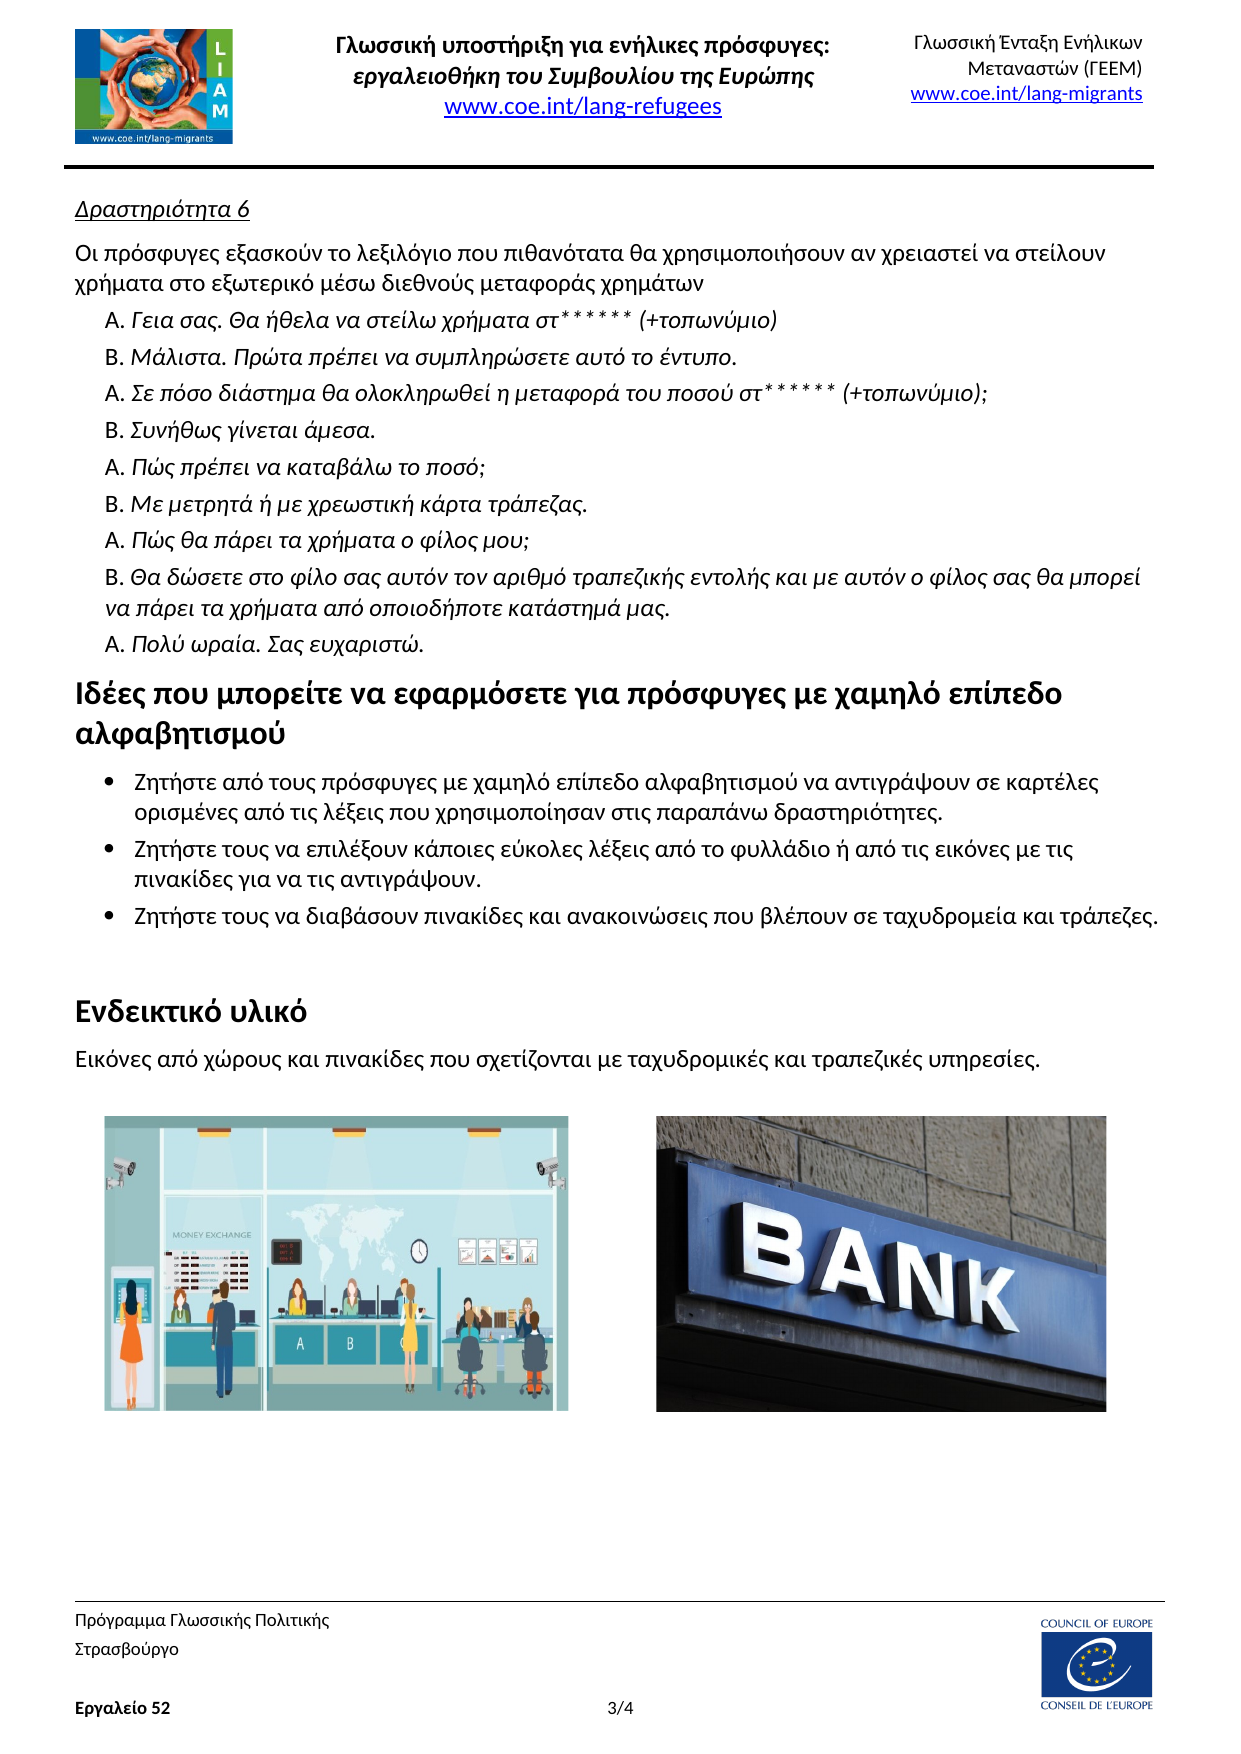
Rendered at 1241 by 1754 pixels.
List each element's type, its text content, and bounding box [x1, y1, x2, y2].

list B. Με μετρητά ή με χρεωστική κάρτα τράπεζας. [104, 488, 1165, 518]
list A. Γεια σας. Θα ήθελα να στείλω χρήματα στ****** (+τοπωνύμιο) [104, 304, 1165, 334]
text Ζητήστε από τους πρόσφυγες με χαμηλό επίπεδο αλφαβητισμού να αντιγράψουν σε καρτέλες ορισμένες από τις λέξεις που χρησιμοποίησαν στις παραπάνω δραστηριότητες. [104, 766, 1165, 827]
text Ζητήστε τους να επιλέξουν κάποιες εύκολες λέξεις από το φυλλάδιο ή από τις εικόνες με τις πινακίδες για να τις αντιγράψουν. [104, 833, 1165, 894]
picture [104, 1116, 569, 1411]
text Εικόνες από χώρους και πινακίδες που σχετίζονται με ταχυδρομικές και τραπεζικές υπηρεσίες. [75, 1043, 1165, 1074]
table_header [64, 1086, 609, 1441]
list A. Σε πόσο διάστημα θα ολοκληρωθεί η μεταφορά του ποσού στ****** (+τοπωνύμιο); [104, 377, 1165, 408]
list A. Πώς θα πάρει τα χρήματα ο φίλος μου; [104, 524, 1165, 555]
text Δραστηριότητα 6 [75, 194, 1165, 224]
text Οι πρόσφυγες εξασκούν το λεξιλόγιο που πιθανότατα θα χρησιμοποιήσουν αν χρειαστεί να στείλουν χρήματα στο εξωτερικό μέσω διεθνούς μεταφοράς χρημάτων [75, 237, 1165, 298]
list B. Μάλιστα. Πρώτα πρέπει να συμπληρώσετε αυτό το έντυπο. [104, 341, 1165, 371]
picture [656, 1116, 1107, 1412]
picture [1027, 1608, 1166, 1720]
text Ζητήστε τους να διαβάσουν πινακίδες και ανακοινώσεις που βλέπουν σε ταχυδρομεία και τράπεζες. [104, 900, 1165, 931]
table_header [609, 1086, 1154, 1441]
list B. Συνήθως γίνεται άμεσα. [104, 414, 1165, 445]
picture [214, 84, 227, 98]
picture [213, 105, 227, 117]
picture [75, 29, 233, 144]
list A. Πολύ ωραία. Σας ευχαριστώ. [104, 629, 1165, 659]
text Ενδεικτικό υλικό [75, 990, 1165, 1031]
list B. Θα δώσετε στο φίλο σας αυτόν τον αριθμό τραπεζικής εντολής και με αυτόν ο φίλος σας θα μπορεί να πάρει τα χρήματα από οποιοδήποτε κατάστημά μας. [104, 561, 1165, 622]
list A. Πώς πρέπει να καταβάλω το ποσό; [104, 451, 1165, 482]
text Ιδέες που μπορείτε να εφαρμόσετε για πρόσφυγες με χαμηλό επίπεδο αλφαβητισμού [75, 672, 1165, 753]
